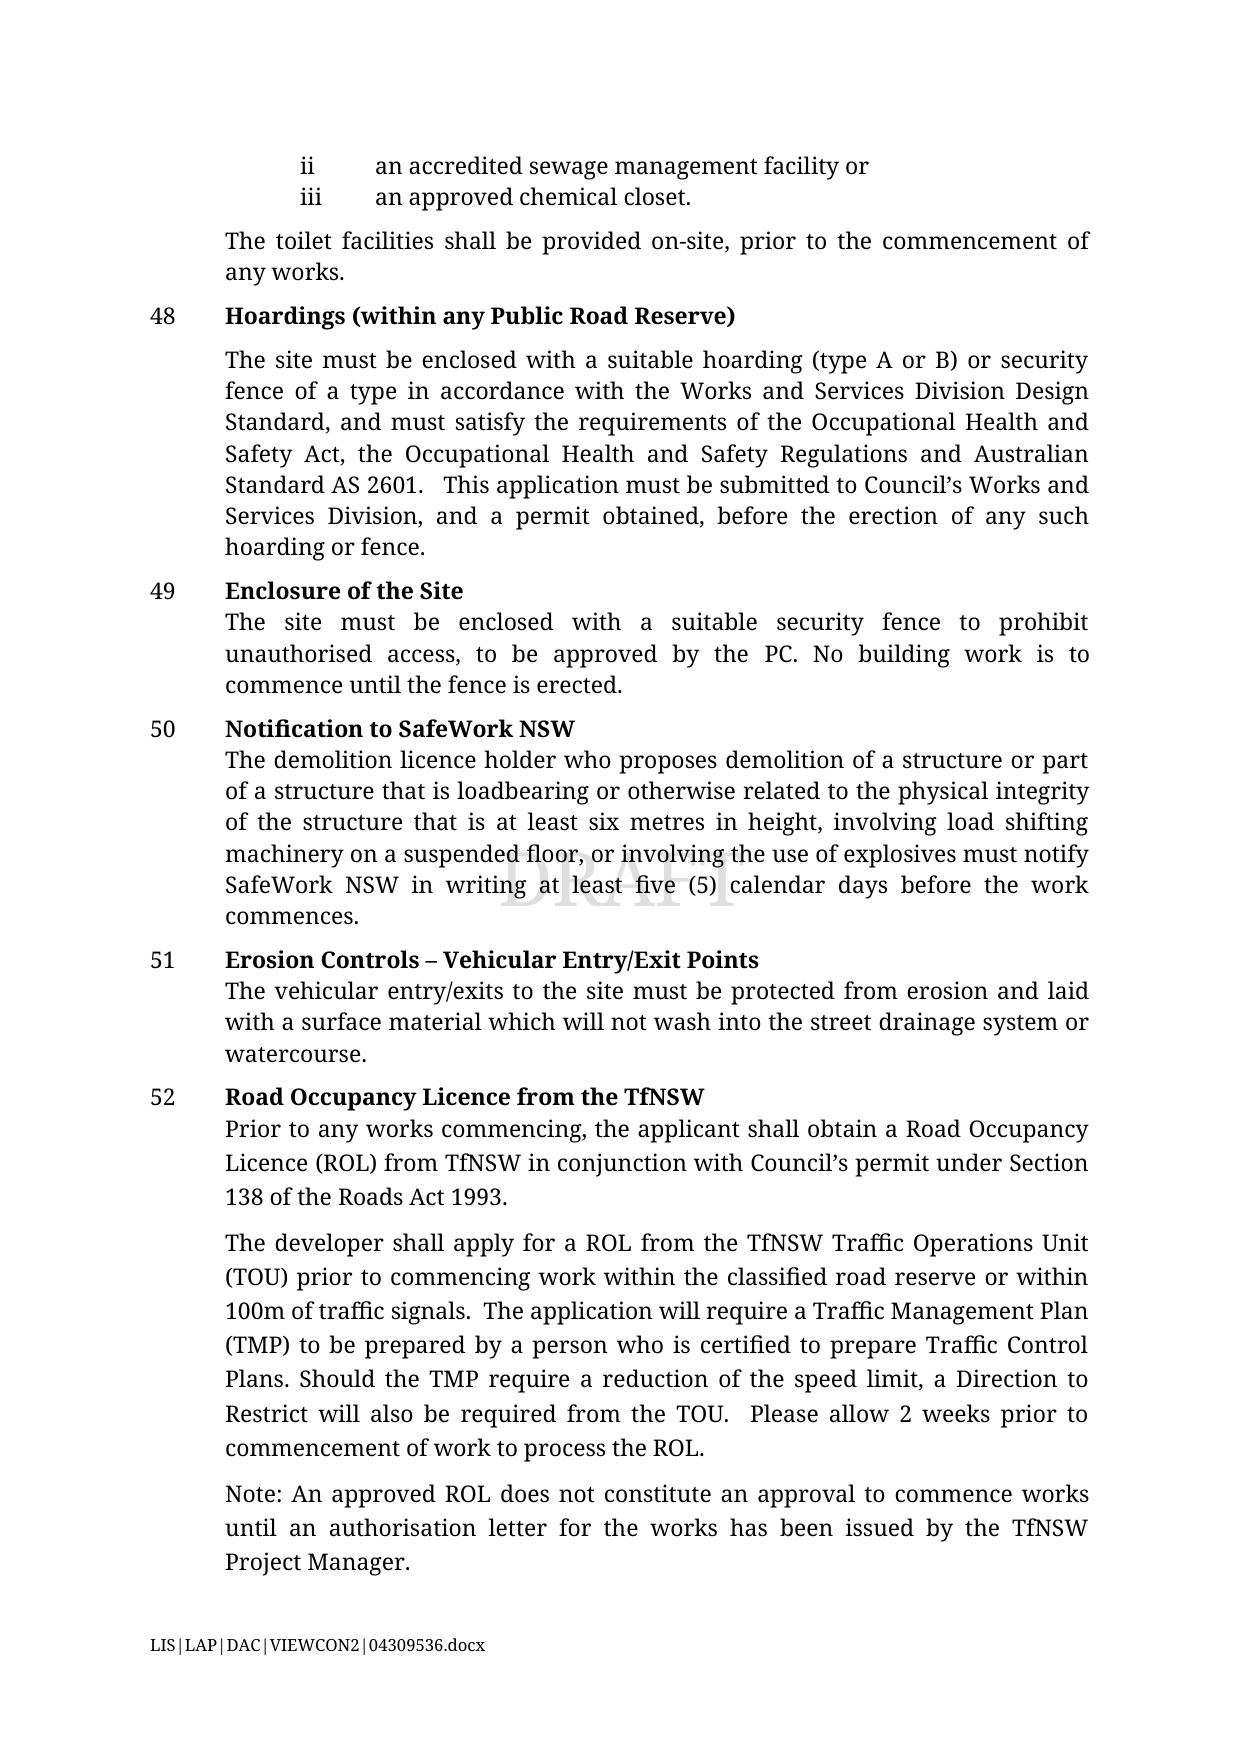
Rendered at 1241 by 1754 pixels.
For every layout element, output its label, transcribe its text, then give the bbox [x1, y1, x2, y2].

text 49 Enclosure of the Site [150, 575, 1090, 606]
text The site must be enclosed with a suitable security fence to prohibit unauthorised access, to be approved by the PC. No building work is to commence until the fence is erected. [225, 606, 1090, 700]
text 51 Erosion Controls – Vehicular Entry/Exit Points [150, 944, 1090, 975]
text ii an accredited sewage management facility or [300, 150, 1090, 181]
text The toilet facilities shall be provided on-site, prior to the commencement of any works. [225, 225, 1090, 287]
text The developer shall apply for a ROL from the TfNSW Traffic Operations Unit (TOU) prior to commencing work within the classified road reserve or within 100m of traffic signals. The application will require a Traffic Management Plan (TMP) to be prepared by a person who is certified to prepare Traffic Control Plans. Should the TMP require a reduction of the speed limit, a Direction to Restrict will also be required from the TOU. Please allow 2 weeks prior to commencement of work to process the ROL. [225, 1227, 1090, 1466]
text 48 Hoardings (within any Public Road Reserve) [150, 300, 1090, 331]
text Note: An approved ROL does not constitute an approval to commence works until an authorisation letter for the works has been issued by the TfNSW Project Manager. [225, 1478, 1090, 1580]
text 50 Notification to SafeWork NSW [150, 712, 1090, 744]
text The site must be enclosed with a suitable hoarding (type A or B) or security fence of a type in accordance with the Works and Services Division Design Standard, and must satisfy the requirements of the Occupational Health and Safety Act, the Occupational Health and Safety Regulations and Australian Standard AS 2601. This application must be submitted to Council’s Works and Services Division, and a permit obtained, before the erection of any such hoarding or fence. [225, 344, 1090, 562]
text The vehicular entry/exits to the site must be protected from erosion and laid with a surface material which will not wash into the street drainage system or watercourse. [225, 975, 1090, 1069]
text Prior to any works commencing, the applicant shall obtain a Road Occupancy Licence (ROL) from TfNSW in conjunction with Council’s permit under Section 138 of the Roads Act 1993. [225, 1112, 1090, 1215]
text The demolition licence holder who proposes demolition of a structure or part of a structure that is loadbearing or otherwise related to the physical integrity of the structure that is at least six metres in height, involving load shifting machinery on a suspended floor, or involving the use of explosives must notify SafeWork NSW in writing at least five (5) calendar days before the work commences. [225, 744, 1090, 931]
text 52 Road Occupancy Licence from the TfNSW [150, 1081, 1090, 1112]
text iii an approved chemical closet. [300, 181, 1090, 212]
